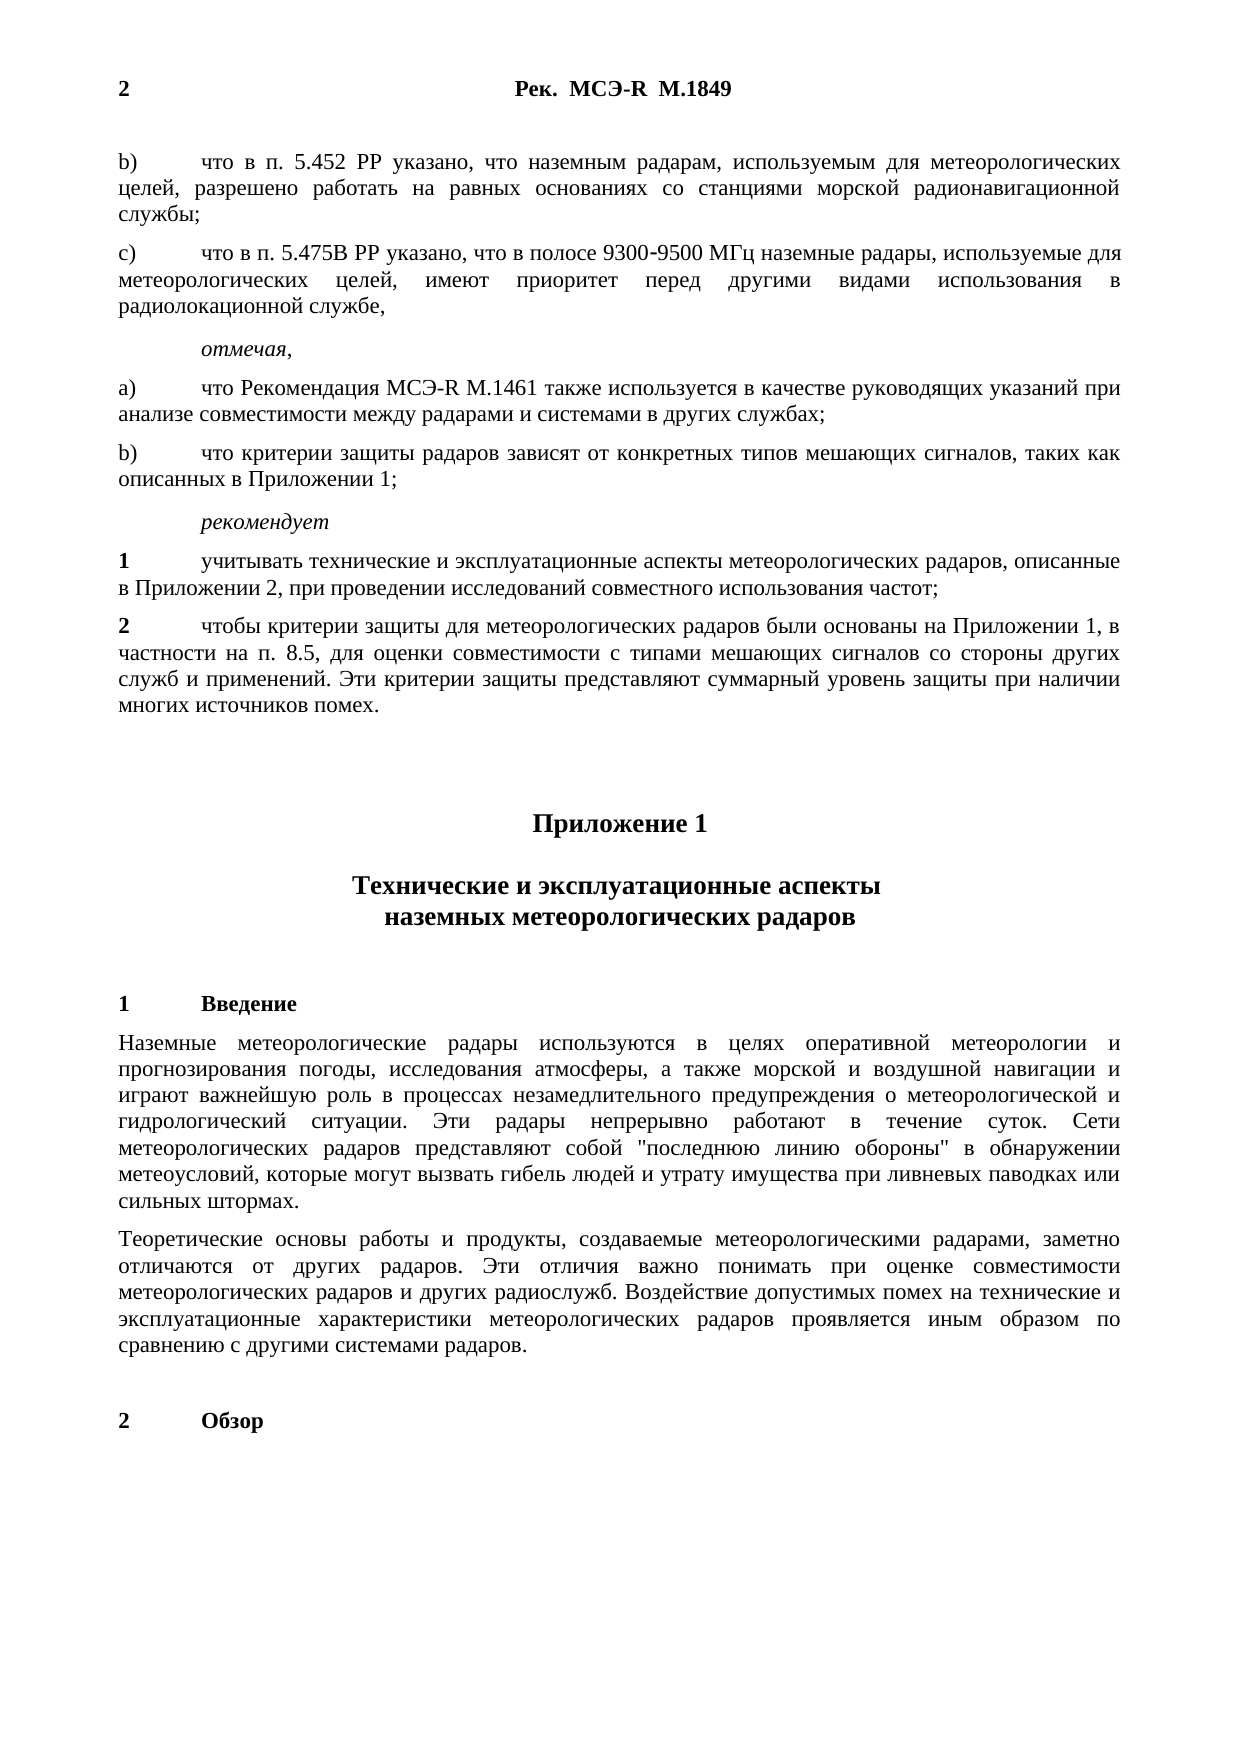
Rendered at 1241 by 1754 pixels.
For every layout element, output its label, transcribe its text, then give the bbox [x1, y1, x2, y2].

text рекомендует [118, 508, 1122, 535]
text a) что Рекомендация МСЭ-R M.1461 также используется в качестве руководящих указаний при анализе совместимости между радарами и системами в других службах; [118, 374, 1122, 427]
text b) что в п. 5.452 РР указано, что наземным радарам, используемым для метеорологических целей, разрешено работать на равных основаниях со станциями морской радионавигационной службы; [118, 148, 1122, 227]
text b) что критерии защиты радаров зависят от конкретных типов мешающих сигналов, таких как описанных в Приложении 1; [118, 439, 1122, 492]
subtitle 1 Введение [118, 990, 1122, 1016]
text c) что в п. 5.475B РР указано, что в полосе 93009500 МГц наземные радары, используемые для метеорологических целей, имеют приоритет перед другими видами использования в радиолокационной службе, [118, 239, 1122, 318]
text Теоретические основы работы и продукты, создаваемые метеорологическими радарами, заметно отличаются от других радаров. Эти отличия важно понимать при оценке совместимости метеорологических радаров и других радиослужб. Воздействие допустимых помех на технические и эксплуатационные характеристики метеорологических радаров проявляется иным образом по сравнению с другими системами радаров. [118, 1226, 1122, 1357]
text 2 чтобы критерии защиты для метеорологических радаров были основаны на Приложении 1, в частности на п. 8.5, для оценки совместимости с типами мешающих сигналов со стороны других служб и применений. Эти критерии защиты представляют суммарный уровень защиты при наличии многих источников помех. [118, 612, 1122, 718]
text 1 учитывать технические и эксплуатационные аспекты метеорологических радаров, описанные в Приложении 2, при проведении исследований совместного использования частот; [118, 547, 1122, 600]
title Приложение 1 Технические и эксплуатационные аспекты наземных метеорологических радаров [118, 807, 1122, 931]
subtitle 2 Обзор [118, 1407, 1122, 1434]
text отмечая, [201, 335, 1122, 361]
text Наземные метеорологические радары используются в целях оперативной метеорологии и прогнозирования погоды, исследования атмосферы, а также морской и воздушной навигации и играют важнейшую роль в процессах незамедлительного предупреждения о метеорологической и гидрологический ситуации. Эти радары непрерывно работают в течение суток. Сети метеорологических радаров представляют собой "последнюю линию обороны" в обнаружении метеоусловий, которые могут вызвать гибель людей и утрату имущества при ливневых паводках или сильных штормах. [118, 1028, 1122, 1213]
